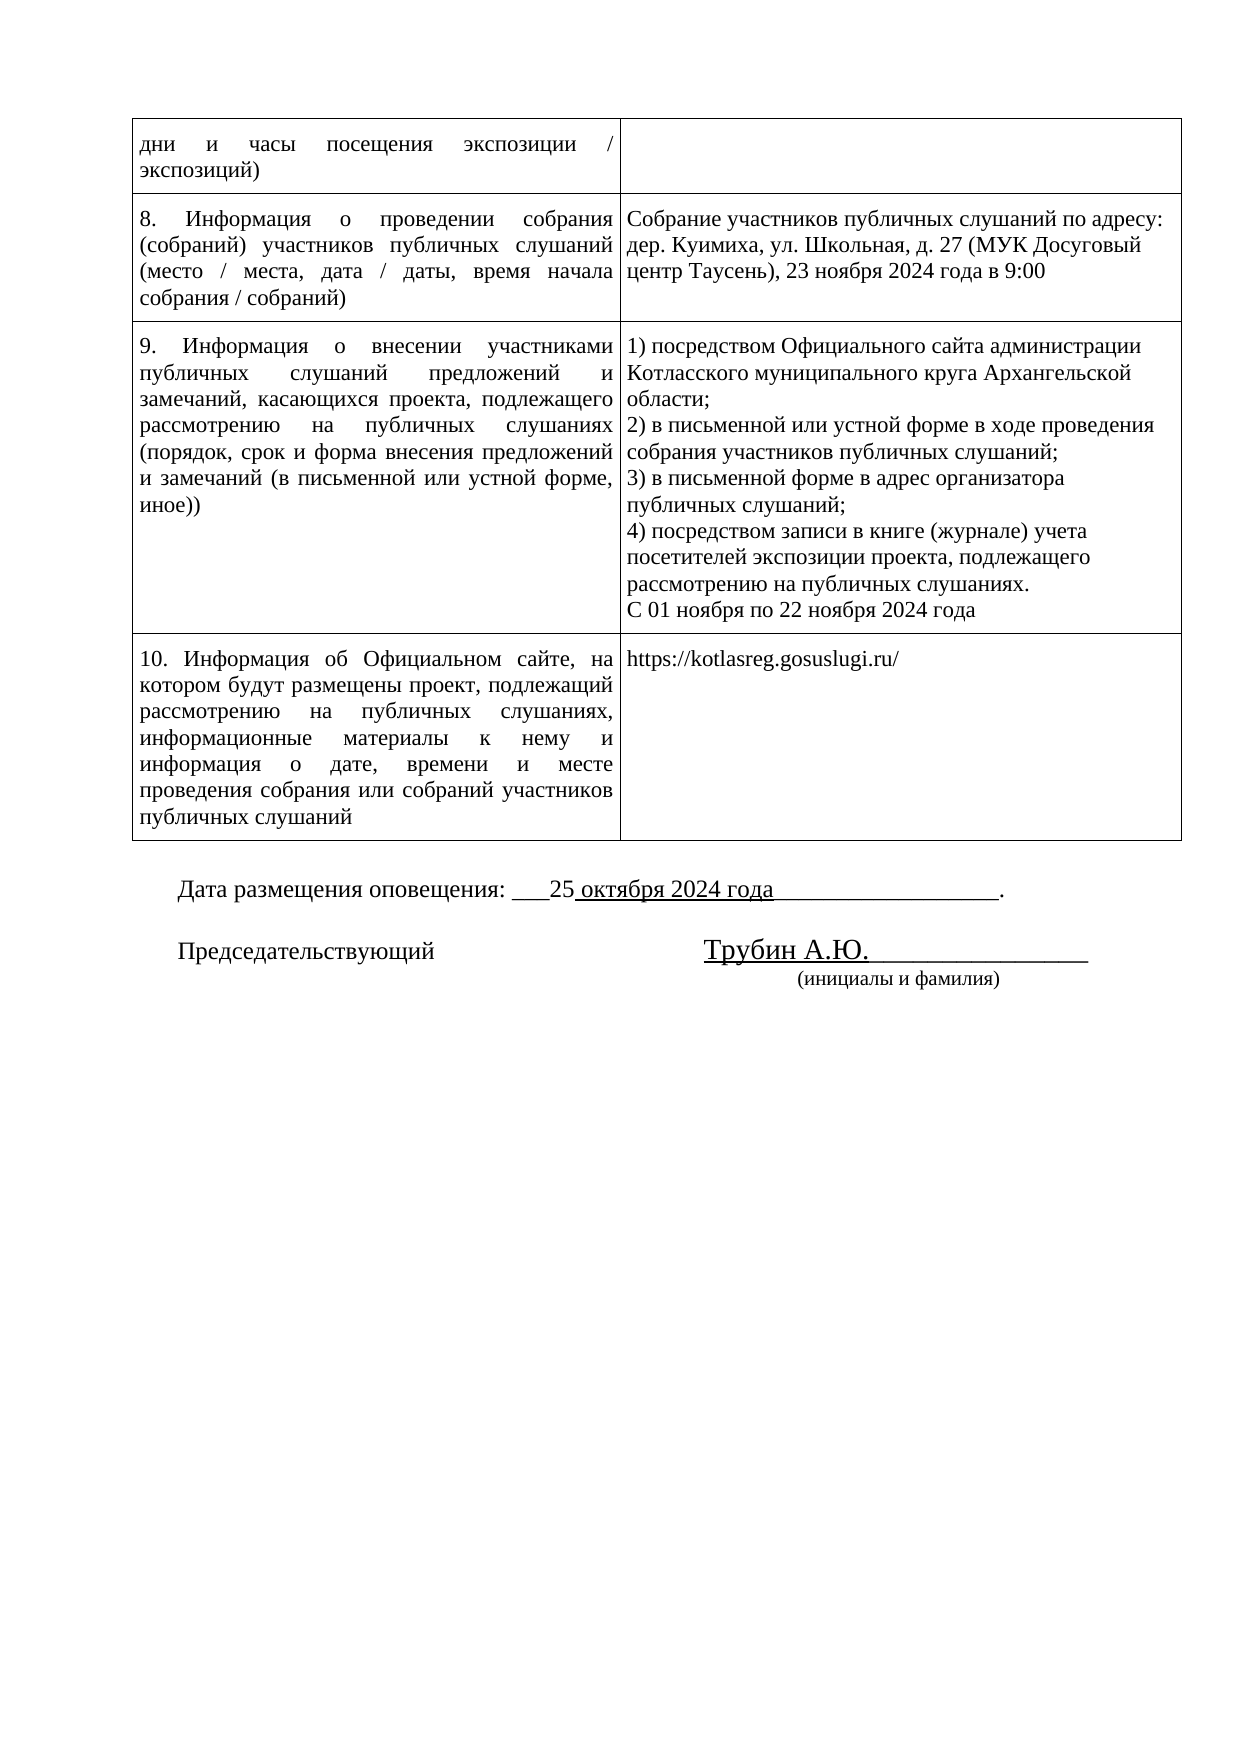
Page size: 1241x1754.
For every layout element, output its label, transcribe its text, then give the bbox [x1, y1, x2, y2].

table_cell 1) посредством Официального сайта администрации Котласского муниципального круга Архангельской области; 2) в письменной или устной форме в ходе проведения собрания участников публичных слушаний; 3) в письменной форме в адрес организатора публичных слушаний; 4) посредством записи в книге (журнале) учета посетителей экспозиции проекта, подлежащего рассмотрению на публичных слушаниях. С 01 ноября по 22 ноября 2024 года [621, 322, 1181, 633]
table_cell 9. Информация о внесении участниками публичных слушаний предложений и замечаний, касающихся проекта, подлежащего рассмотрению на публичных слушаниях (порядок, срок и форма внесения предложений и замечаний (в письменной или устной форме, иное)) [133, 322, 620, 633]
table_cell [133, 119, 620, 193]
text Председательствующий Трубин А.Ю._______________ [177, 932, 1152, 965]
text (инициалы и фамилия) [177, 965, 1152, 989]
table_cell Собрание участников публичных слушаний по адресу: дер. Куимиха, ул. Школьная, д. 27 (МУК Досуговый центр Таусень), 23 ноября 2024 года в 9:00 [621, 194, 1181, 321]
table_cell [621, 119, 1181, 193]
text Дата размещения оповещения: ___25 октября 2024 года__________________. [177, 874, 1152, 903]
table_cell 8. Информация о проведении собрания (собраний) участников публичных слушаний (место / места, дата / даты, время начала собрания / собраний) [133, 194, 620, 321]
table_cell 10. Информация об Официальном сайте, на котором будут размещены проект, подлежащий рассмотрению на публичных слушаниях, информационные материалы к нему и информация о дате, времени и месте проведения собрания или собраний участников публичных слушаний [133, 634, 620, 840]
table_cell https://kotlasreg.gosuslugi.ru/ [621, 634, 1181, 840]
